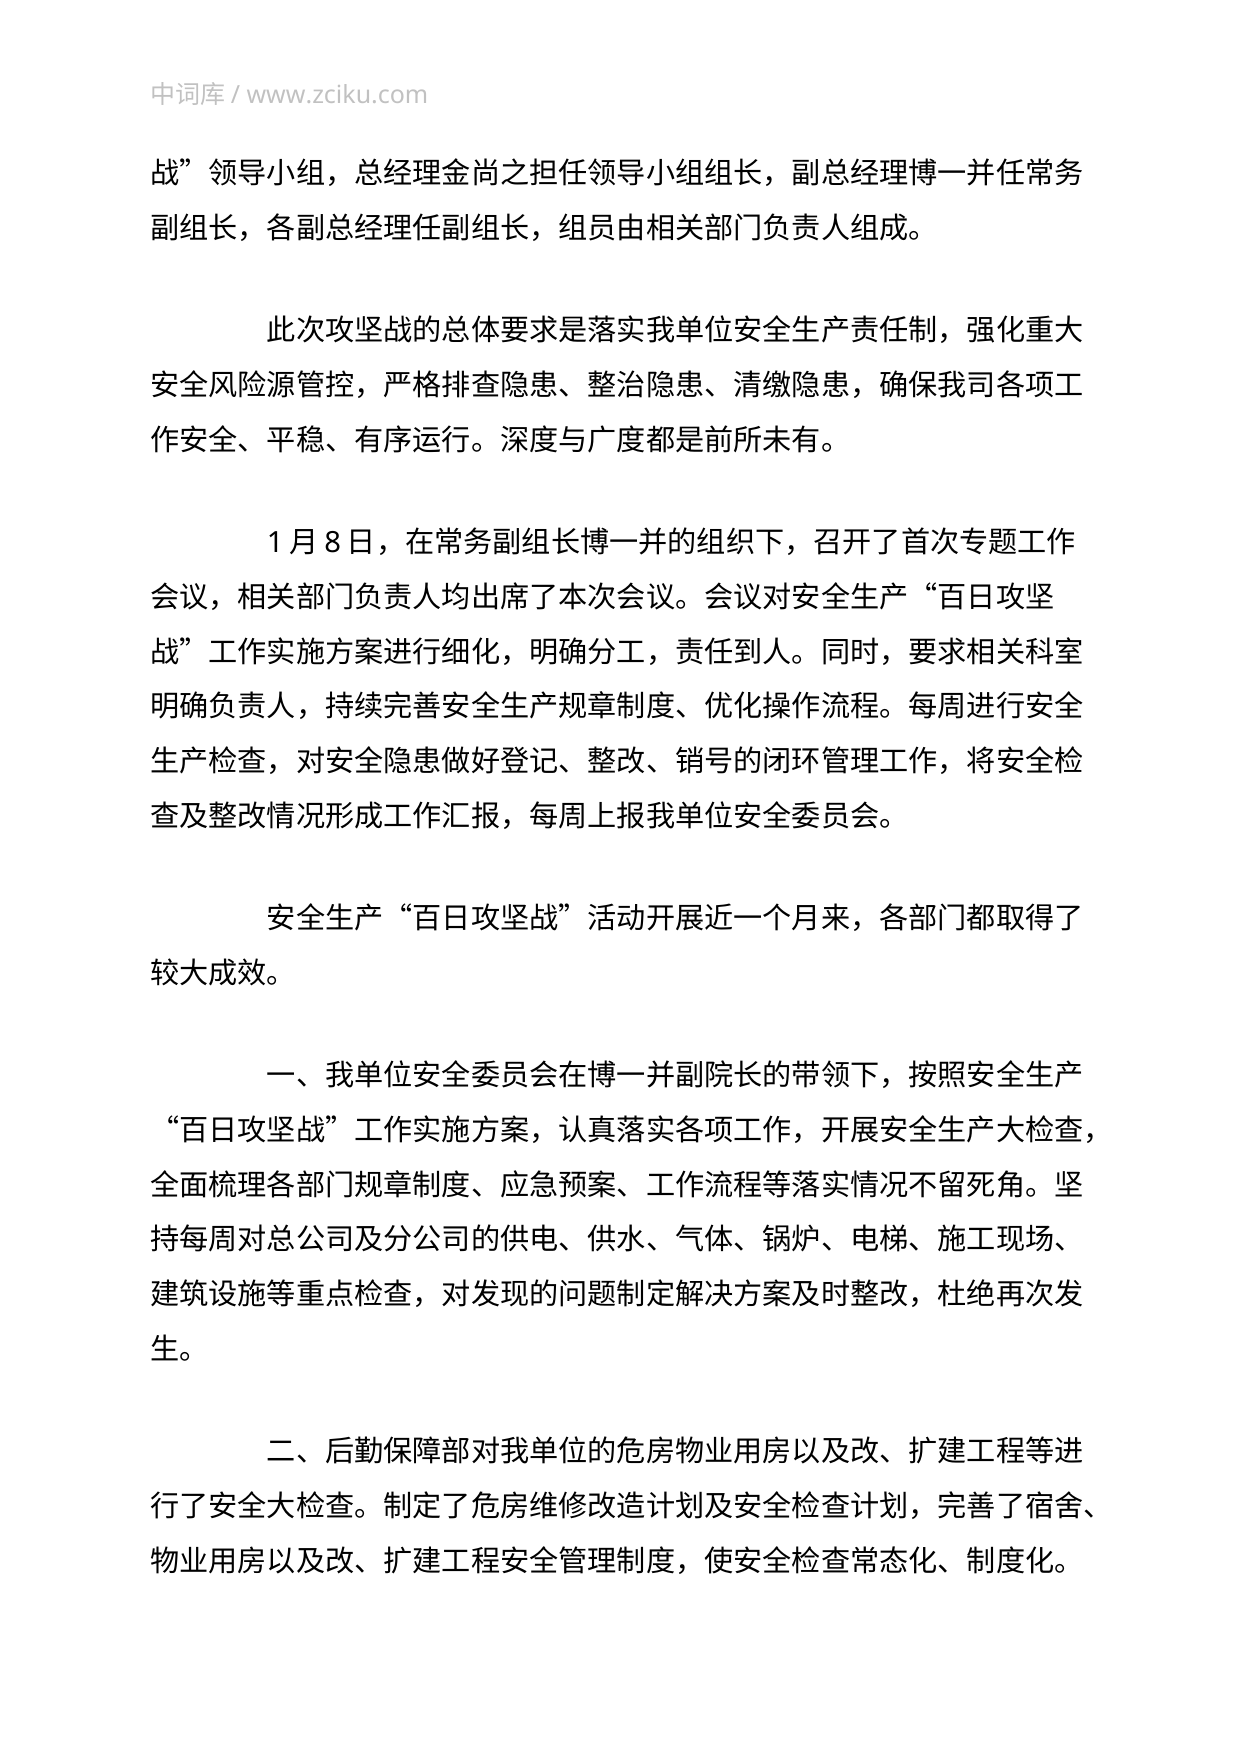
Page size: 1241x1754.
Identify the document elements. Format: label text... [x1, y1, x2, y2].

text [150, 150, 1090, 247]
text 此次攻坚战的总体要求是落实我单位安全生产责任制，强化重大安全风险源管控，严格排查隐患、整治隐患、清缴隐患，确保我司各项工作安全、平稳、有序运行。深度与广度都是前所未有。 [150, 307, 1090, 459]
text 一、我单位安全委员会在博一并副院长的带领下，按照安全生产“百日攻坚战”工作实施方案，认真落实各项工作，开展安全生产大检查，全面梳理各部门规章制度、应急预案、工作流程等落实情况不留死角。坚持每周对总公司及分公司的供电、供水、气体、锅炉、电梯、施工现场、建筑设施等重点检查，对发现的问题制定解决方案及时整改，杜绝再次发生。 [150, 1051, 1090, 1368]
text 1月8日，在常务副组长博一并的组织下，召开了首次专题工作会议，相关部门负责人均出席了本次会议。会议对安全生产“百日攻坚战”工作实施方案进行细化，明确分工，责任到人。同时，要求相关科室明确负责人，持续完善安全生产规章制度、优化操作流程。每周进行安全生产检查，对安全隐患做好登记、整改、销号的闭环管理工作，将安全检查及整改情况形成工作汇报，每周上报我单位安全委员会。 [150, 518, 1090, 835]
text 安全生产“百日攻坚战”活动开展近一个月来，各部门都取得了较大成效。 [150, 894, 1090, 992]
text 二、后勤保障部对我单位的危房物业用房以及改、扩建工程等进行了安全大检查。制定了危房维修改造计划及安全检查计划，完善了宿舍、物业用房以及改、扩建工程安全管理制度，使安全检查常态化、制度化。 [150, 1427, 1090, 1579]
